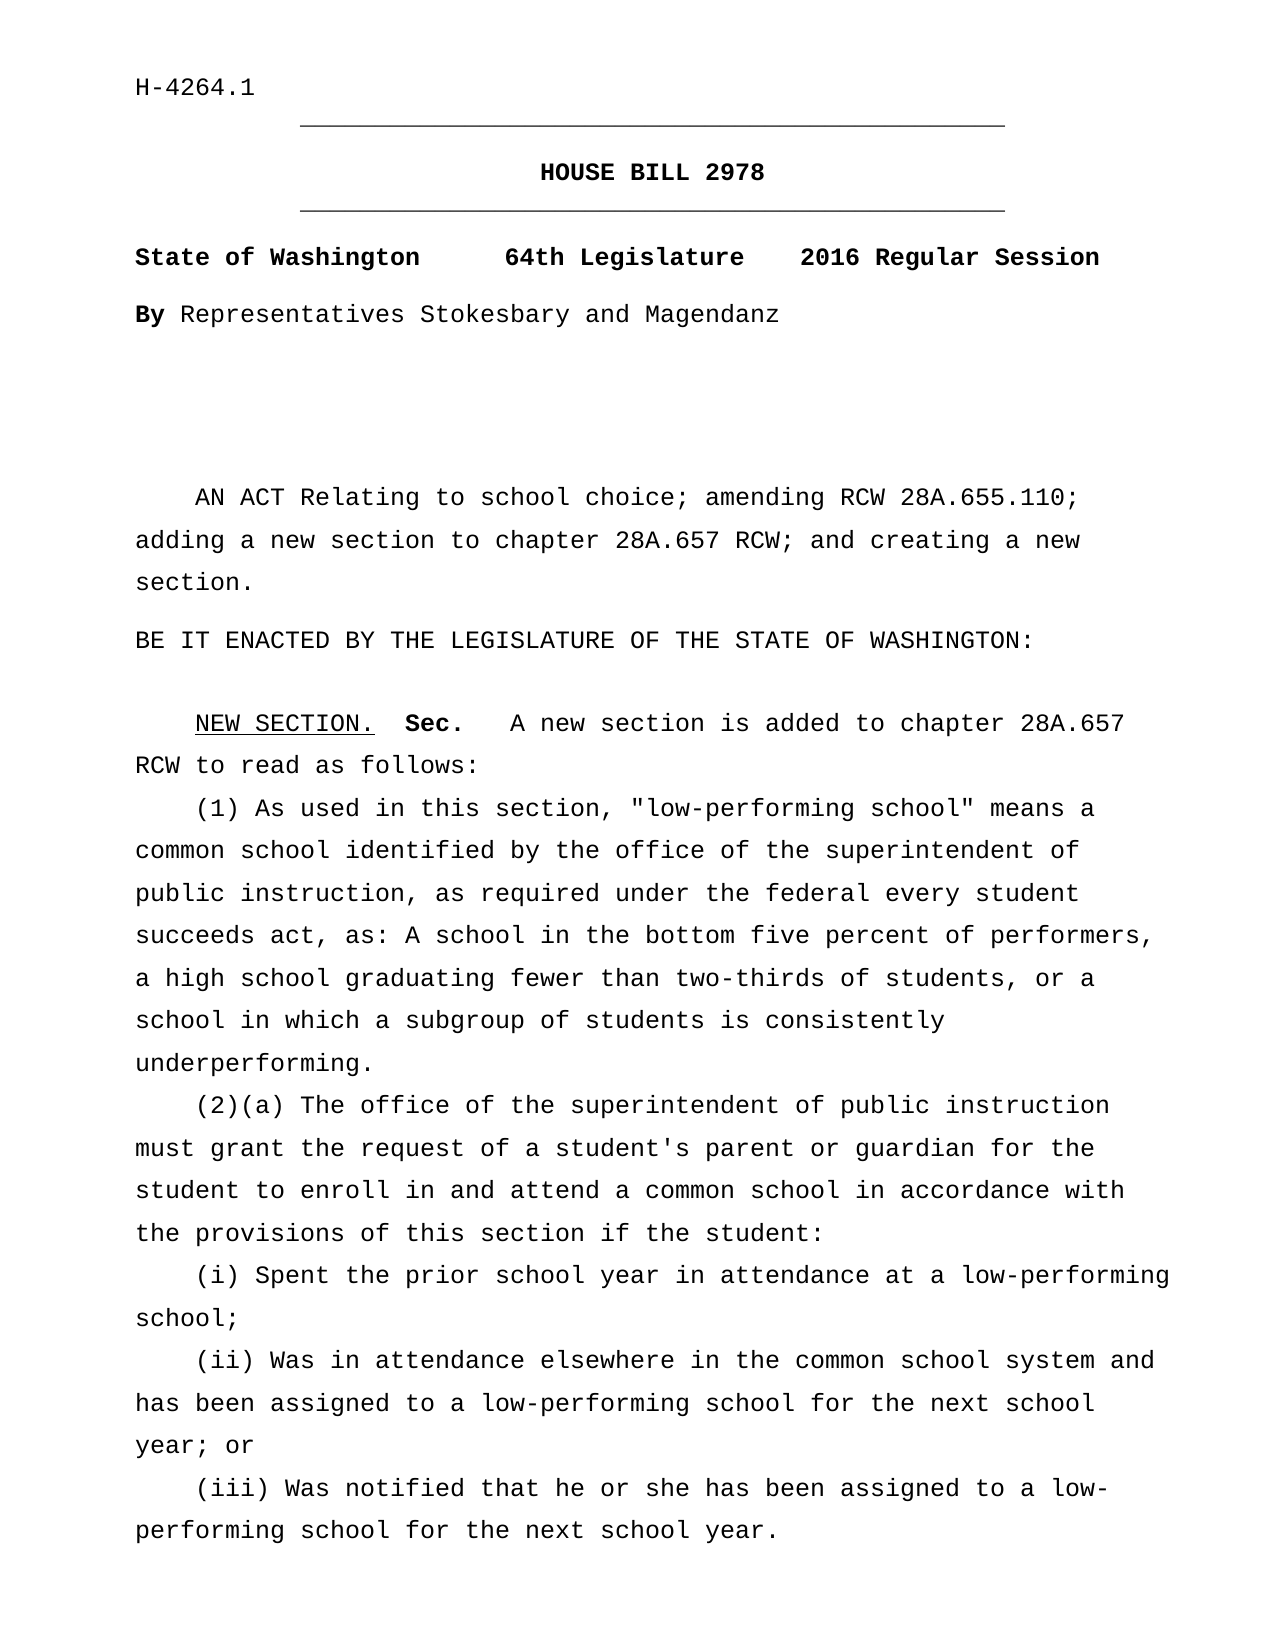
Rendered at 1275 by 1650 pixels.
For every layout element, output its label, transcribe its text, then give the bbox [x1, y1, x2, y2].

text HOUSE BILL 2978 [135, 160, 1170, 188]
text (2)(a) The office of the superintendent of public instruction must grant the request of a student's parent or guardian for the student to enroll in and attend a common school in accordance with the provisions of this section if the student: [135, 1080, 1170, 1250]
text _______________________________________________ [135, 188, 1170, 217]
text _______________________________________________ [135, 103, 1170, 132]
text (ii) Was in attendance elsewhere in the common school system and has been assigned to a low-performing school for the next school year; or [135, 1335, 1170, 1462]
text NEW SECTION. Sec. A new section is added to chapter 28A.657 RCW to read as follows: [135, 697, 1170, 782]
text BE IT ENACTED BY THE LEGISLATURE OF THE STATE OF WASHINGTON: [135, 627, 1170, 656]
text H-4264.1 [135, 75, 1170, 103]
text By Representatives Stokesbary and Magendanz [135, 302, 1170, 330]
text State of Washington 64th Legislature 2016 Regular Session [135, 245, 1170, 273]
text AN ACT Relating to school choice; amending RCW 28A.655.110; adding a new section to chapter 28A.657 RCW; and creating a new section. [135, 472, 1170, 599]
text (iii) Was notified that he or she has been assigned to a low-performing school for the next school year. [135, 1462, 1170, 1547]
text (i) Spent the prior school year in attendance at a low-performing school; [135, 1250, 1170, 1335]
text (1) As used in this section, "low-performing school" means a common school identified by the office of the superintendent of public instruction, as required under the federal every student succeeds act, as: A school in the bottom five percent of performers, a high school graduating fewer than two-thirds of students, or a school in which a subgroup of students is consistently underperforming. [135, 782, 1170, 1080]
